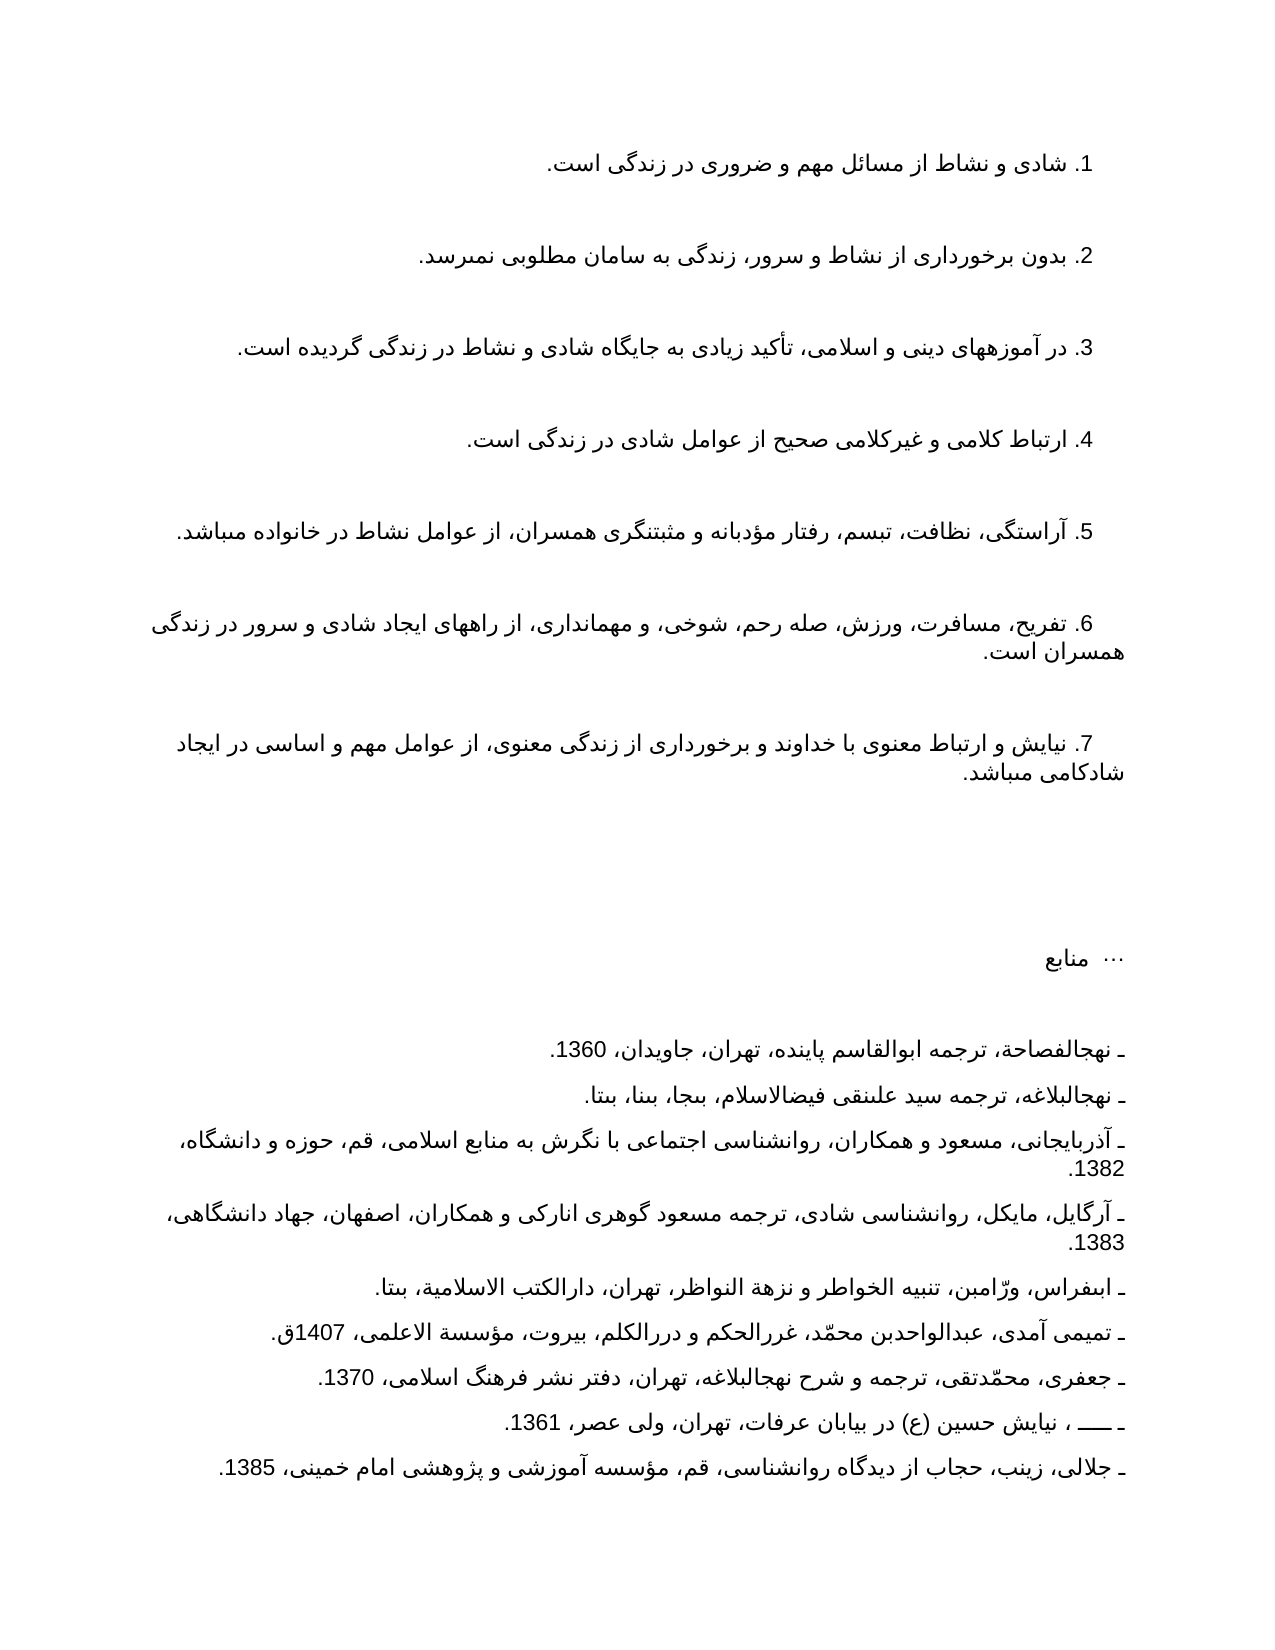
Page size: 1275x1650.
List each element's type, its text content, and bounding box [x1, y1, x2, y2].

text ـ ـــــ ، نيايش حسين (ع) در بيابان عرفات، تهران، ولى عصر، 1361. [150, 1409, 1125, 1435]
text ـ تميمى آمدى، عبدالواحدبن محمّد، غررالحكم و دررالكلم، بيروت، مؤسسة الاعلمى، 1407ق. [150, 1319, 1125, 1345]
text ـ نهج‏البلاغه، ترجمه سيد على‏نقى فيض‏الاسلام، بى‏جا، بى‏نا، بى‏تا. [150, 1082, 1125, 1108]
text ـ آذربايجانى، مسعود و همكاران، روان‏شناسى اجتماعى با نگرش به منابع اسلامى، قم، حوزه و دانشگاه، 1382. [150, 1127, 1125, 1181]
text ··· منابع [150, 944, 1125, 971]
text 5. آراستگى، نظافت، تبسم، رفتار مؤدبانه و مثبت‏نگرى همسران، از عوامل نشاط در خانواده مى‏باشد. [150, 518, 1125, 544]
text 6. تفريح، مسافرت، ورزش، صله رحم، شوخى، و مهماندارى، از راه‏هاى ايجاد شادى و سرور در زندگى همسران است. [150, 610, 1125, 665]
text 3. در آموزه‏هاى دينى و اسلامى، تأكيد زيادى به جايگاه شادى و نشاط در زندگى گرديده است. [150, 334, 1125, 360]
text 2. بدون برخوردارى از نشاط و سرور، زندگى به سامان مطلوبى نمى‏رسد. [150, 242, 1125, 268]
text ـ نهج‏الفصاحة، ترجمه ابوالقاسم پاينده، تهران، جاويدان، 1360. [150, 1036, 1125, 1063]
text 7. نيايش و ارتباط معنوى با خداوند و برخوردارى از زندگى معنوى، از عوامل مهم و اساسى در ايجاد شادكامى مى‏باشد. [150, 730, 1125, 785]
text ـ جعفرى، محمّدتقى، ترجمه و شرح نهج‏البلاغه، تهران، دفتر نشر فرهنگ اسلامى، 1370. [150, 1364, 1125, 1390]
text ـ ابى‏فراس، ورّام‏بن، تنبيه الخواطر و نزهة النواظر، تهران، دارالكتب الاسلامية، بى‏تا. [150, 1274, 1125, 1300]
text 1. شادى و نشاط از مسائل مهم و ضرورى در زندگى است. [150, 150, 1125, 176]
text 4. ارتباط كلامى و غيركلامى صحيح از عوامل شادى در زندگى است. [150, 426, 1125, 452]
text ـ جلالى، زينب، حجاب از ديدگاه روان‏شناسى، قم، مؤسسه آموزشى و پژوهشى امام خمينى، 1385. [150, 1454, 1125, 1481]
text ـ آرگايل، مايكل، روان‏شناسى شادى، ترجمه مسعود گوهرى اناركى و همكاران، اصفهان، جهاد دانشگاهى، 1383. [150, 1200, 1125, 1255]
